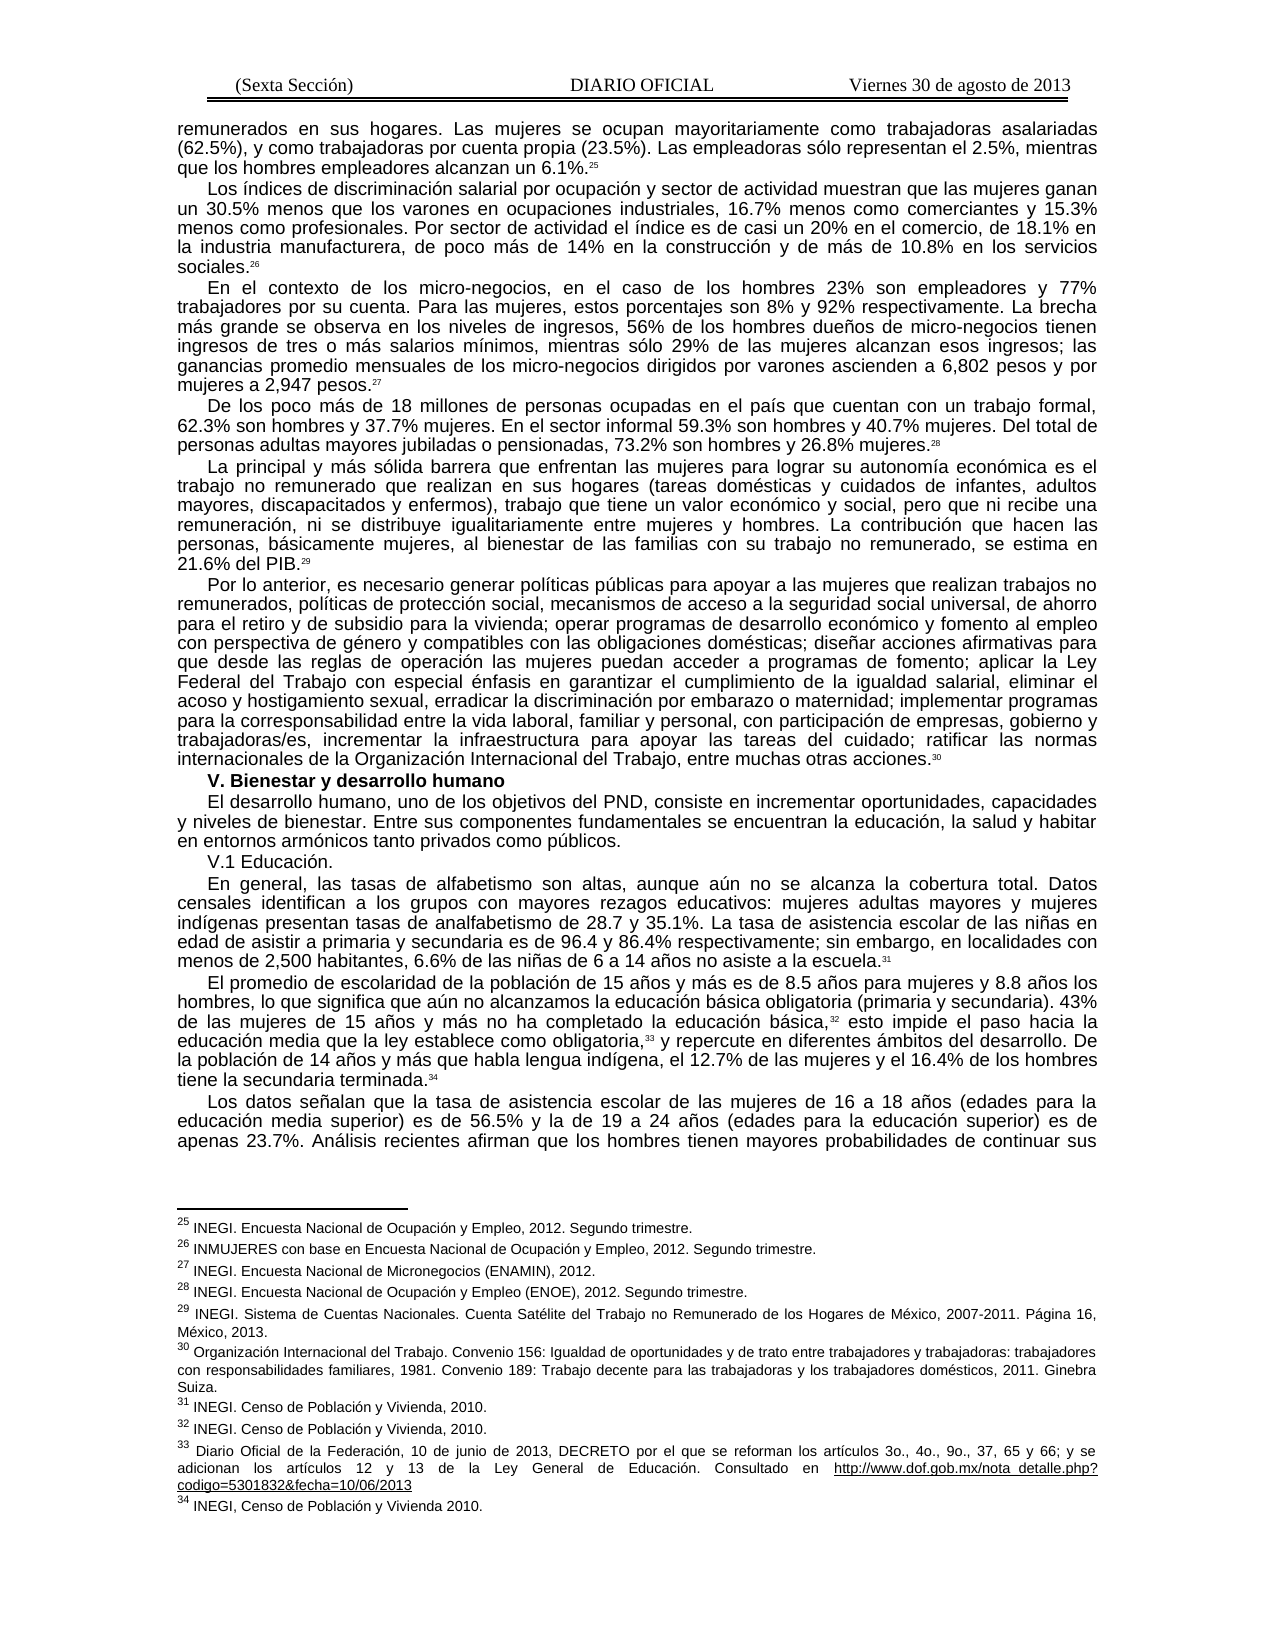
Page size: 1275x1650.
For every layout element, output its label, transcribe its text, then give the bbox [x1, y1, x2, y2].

text Por lo anterior, es necesario generar políticas públicas para apoyar a las mujeres que realizan trabajos no remunerados, políticas de protección social, mecanismos de acceso a la seguridad social universal, de ahorro para el retiro y de subsidio para la vivienda; operar programas de desarrollo económico y fomento al empleo con perspectiva de género y compatibles con las obligaciones domésticas; diseñar acciones afirmativas para que desde las reglas de operación las mujeres puedan acceder a programas de fomento; aplicar la Ley Federal del Trabajo con especial énfasis en garantizar el cumplimiento de la igualdad salarial, eliminar el acoso y hostigamiento sexual, erradicar la discriminación por embarazo o maternidad; implementar programas para la corresponsabilidad entre la vida laboral, familiar y personal, con participación de empresas, gobierno y trabajadoras/es, incrementar la infraestructura para apoyar las tareas del cuidado; ratificar las normas internacionales de la Organización Internacional del Trabajo, entre muchas otras acciones. [177, 576, 1098, 770]
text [177, 120, 1098, 178]
text En el contexto de los micro-negocios, en el caso de los hombres 23% son empleadores y 77% trabajadores por su cuenta. Para las mujeres, estos porcentajes son 8% y 92% respectivamente. La brecha más grande se observa en los niveles de ingresos, 56% de los hombres dueños de micro-negocios tienen ingresos de tres o más salarios mínimos, mientras sólo 29% de las mujeres alcanzan esos ingresos; las ganancias promedio mensuales de los micro-negocios dirigidos por varones ascienden a 6,802 pesos y por mujeres a 2,947 pesos. [177, 279, 1098, 395]
text El desarrollo humano, uno de los objetivos del PND, consiste en incrementar oportunidades, capacidades y niveles de bienestar. Entre sus componentes fundamentales se encuentran la educación, la salud y habitar en entornos armónicos tanto privados como públicos. [177, 793, 1098, 851]
text V.1 Educación. [177, 853, 1098, 873]
text El promedio de escolaridad de la población de 15 años y más es de 8.5 años para mujeres y 8.8 años los hombres, lo que significa que aún no alcanzamos la educación básica obligatoria (primaria y secundaria). 43% de las mujeres de 15 años y más no ha completado la educación básica, esto impide el paso hacia la educación media que la ley establece como obligatoria, y repercute en diferentes ámbitos del desarrollo. De la población de 14 años y más que habla lengua indígena, el 12.7% de las mujeres y el 16.4% de los hombres tiene la secundaria terminada. [177, 974, 1098, 1090]
text Los índices de discriminación salarial por ocupación y sector de actividad muestran que las mujeres ganan un 30.5% menos que los varones en ocupaciones industriales, 16.7% menos como comerciantes y 15.3% menos como profesionales. Por sector de actividad el índice es de casi un 20% en el comercio, de 18.1% en la industria manufacturera, de poco más de 14% en la construcción y de más de 10.8% en los servicios sociales. [177, 180, 1098, 277]
text En general, las tasas de alfabetismo son altas, aunque aún no se alcanza la cobertura total. Datos censales identifican a los grupos con mayores rezagos educativos: mujeres adultas mayores y mujeres indígenas presentan tasas de analfabetismo de 28.7 y 35.1%. La tasa de asistencia escolar de las niñas en edad de asistir a primaria y secundaria es de 96.4 y 86.4% respectivamente; sin embargo, en localidades con menos de 2,500 habitantes, 6.6% de las niñas de 6 a 14 años no asiste a la escuela. [177, 875, 1098, 972]
text V. Bienestar y desarrollo humano [177, 772, 1098, 791]
text La principal y más sólida barrera que enfrentan las mujeres para lograr su autonomía económica es el trabajo no remunerado que realizan en sus hogares (tareas domésticas y cuidados de infantes, adultos mayores, discapacitados y enfermos), trabajo que tiene un valor económico y social, pero que ni recibe una remuneración, ni se distribuye igualitariamente entre mujeres y hombres. La contribución que hacen las personas, básicamente mujeres, al bienestar de las familias con su trabajo no remunerado, se estima en 21.6% del PIB. [177, 458, 1098, 574]
text De los poco más de 18 millones de personas ocupadas en el país que cuentan con un trabajo formal, 62.3% son hombres y 37.7% mujeres. En el sector informal 59.3% son hombres y 40.7% mujeres. Del total de personas adultas mayores jubiladas o pensionadas, 73.2% son hombres y 26.8% mujeres. [177, 397, 1098, 456]
text Los datos señalan que la tasa de asistencia escolar de las mujeres de 16 a 18 años (edades para la educación media superior) es de 56.5% y la de 19 a 24 años (edades para la educación superior) es de apenas 23.7%. Análisis recientes afirman que los hombres tienen mayores probabilidades de continuar sus estudios, a pesar de que los indicadores de deserción, reprobación y eficiencia terminal muestran mayor aprovechamiento de las mujeres desde la primaria hasta la educación media superior. [177, 1092, 1098, 1152]
